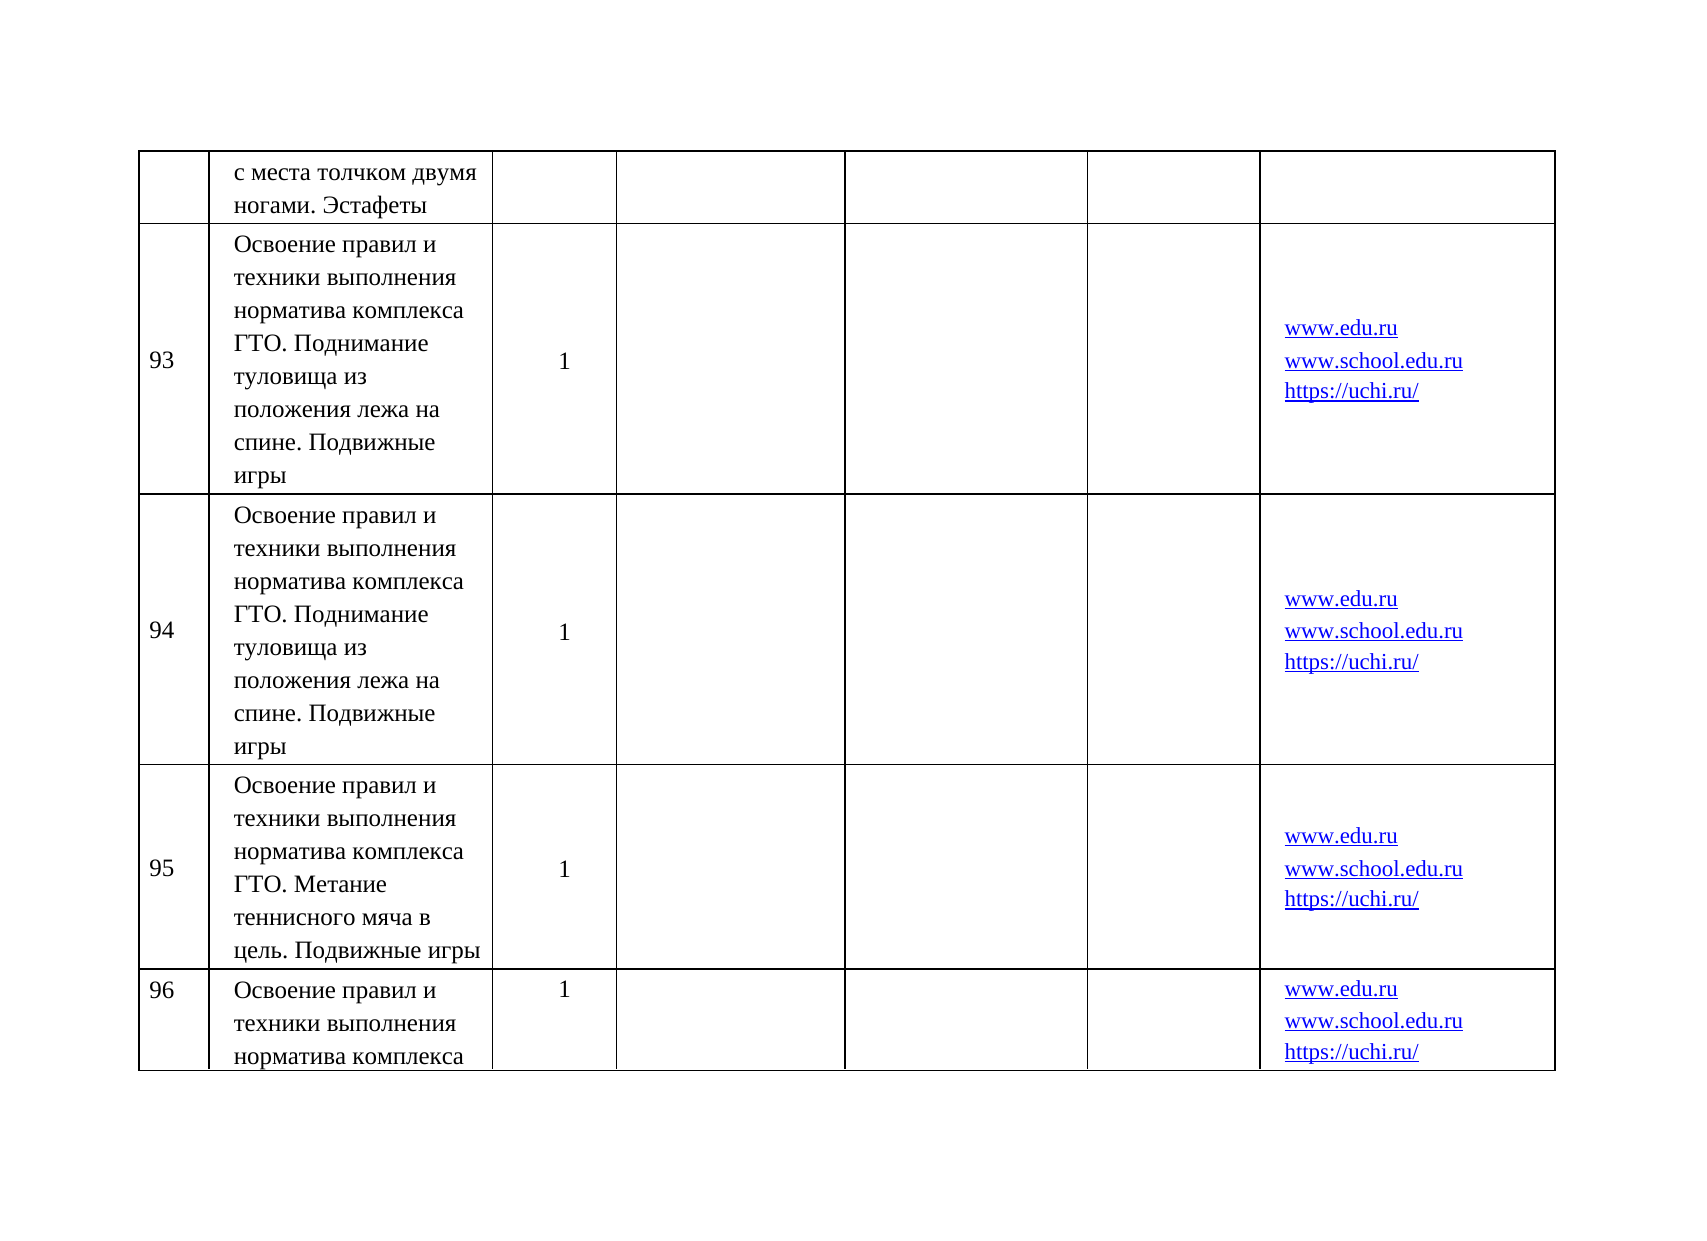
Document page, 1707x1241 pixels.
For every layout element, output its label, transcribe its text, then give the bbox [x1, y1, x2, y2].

table_cell [846, 224, 1087, 493]
table_cell [846, 765, 1087, 968]
table_cell 1 [493, 495, 616, 763]
table_cell Освоение правил и техники выполнения норматива комплекса ГТО. Поднимание туловища из положения лежа на спине. Подвижные игры [210, 495, 492, 763]
table_cell [1088, 152, 1259, 222]
table_cell www.edu.ru www.school.edu.ru https://uchi.ru/ [1261, 224, 1554, 493]
table_cell 95 [140, 765, 208, 968]
table_cell www.edu.ru www.school.edu.ru https://uchi.ru/ [1261, 765, 1554, 968]
table_cell [617, 152, 844, 222]
table_cell [1088, 495, 1259, 763]
table_cell [617, 970, 844, 1069]
table_cell 92 [140, 152, 208, 222]
table_cell 96 [140, 970, 208, 1069]
table_cell 1 [493, 970, 616, 1069]
table_cell [846, 970, 1087, 1069]
table_cell [1088, 765, 1259, 968]
table_cell [846, 152, 1087, 222]
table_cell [1261, 152, 1554, 222]
table_cell www.edu.ru www.school.edu.ru https://uchi.ru/ [1261, 495, 1554, 763]
table_cell [1088, 224, 1259, 493]
table_cell 94 [140, 495, 208, 763]
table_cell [1261, 970, 1554, 1069]
table_cell Освоение правил и техники выполнения норматива комплекса ГТО. Поднимание туловища из положения лежа на спине. Подвижные игры [210, 224, 492, 493]
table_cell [210, 152, 492, 222]
table_cell [617, 765, 844, 968]
table_cell Освоение правил и техники выполнения норматива комплекса ГТО. Метание теннисного мяча в цель. Подвижные игры [210, 765, 492, 968]
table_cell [210, 970, 492, 1069]
table_cell [1088, 970, 1259, 1069]
table_cell [617, 224, 844, 493]
table_cell 1 [493, 152, 616, 222]
table_cell 1 [493, 765, 616, 968]
table_cell [617, 495, 844, 763]
table_cell 1 [493, 224, 616, 493]
table_cell [846, 495, 1087, 763]
table_cell 93 [140, 224, 208, 493]
